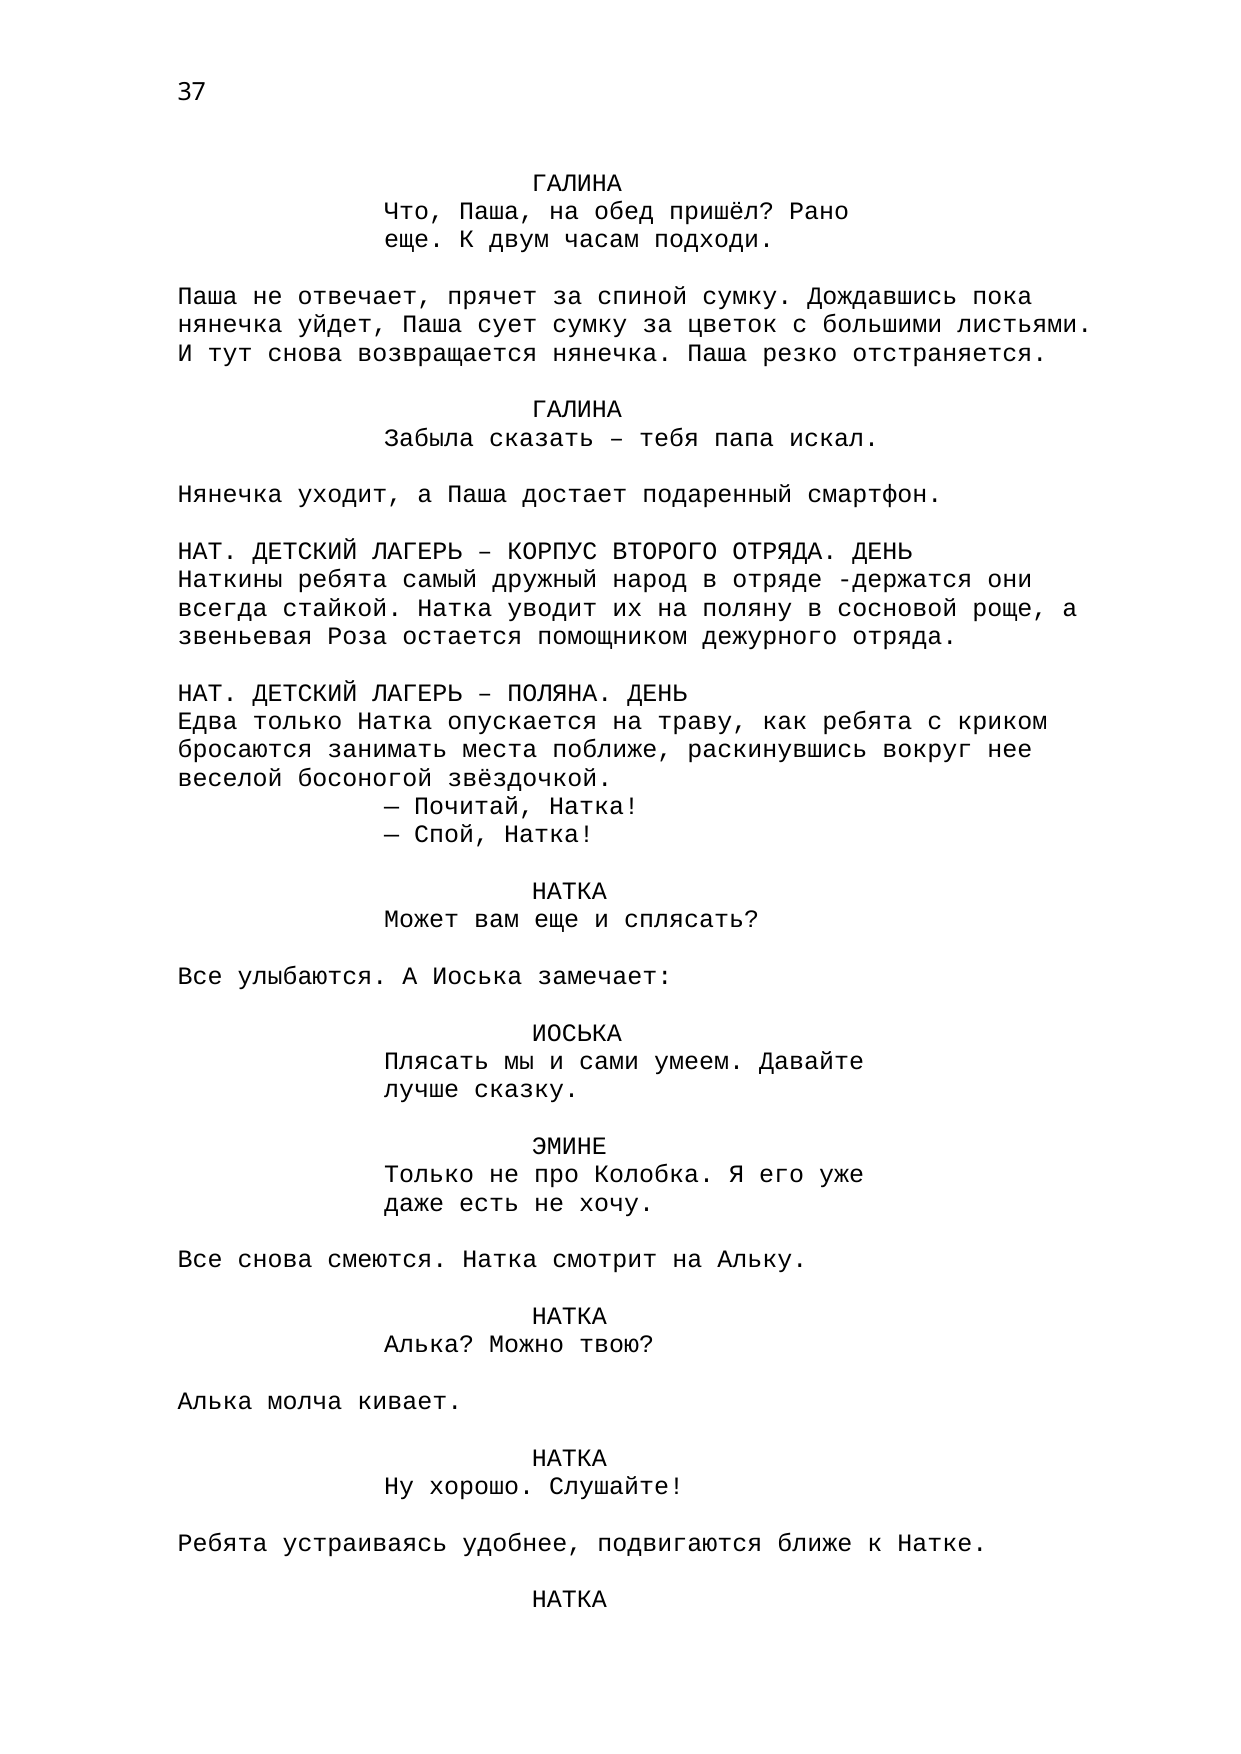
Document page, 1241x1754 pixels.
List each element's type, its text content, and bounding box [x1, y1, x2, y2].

text Едва только Натка опускается на траву, как ребята с криком бросаются занимать места поближе, раскинувшись вокруг нее веселой босоногой звёздочкой. [177, 709, 1093, 794]
text Алька? Можно твою? [384, 1332, 960, 1360]
text ГАЛИНА [384, 397, 916, 425]
text — Почитай, Натка! [384, 794, 960, 822]
text Плясать мы и сами умеем. Давайте лучше сказку. [384, 1049, 916, 1105]
text НАТ. ДЕТСКИЙ ЛАГЕРЬ – КОРПУС ВТОРОГО ОТРЯДА. ДЕНЬ [177, 539, 1093, 567]
text ЭМИНЕ [384, 1134, 916, 1162]
text Ребята устраиваясь удобнее, подвигаются ближе к Натке. [177, 1530, 1167, 1559]
text НАТКА [384, 1587, 916, 1615]
text ГАЛИНА [384, 170, 916, 199]
text Только не про Колобка. Я его уже даже есть не хочу. [384, 1162, 916, 1219]
text ИОСЬКА [384, 1020, 916, 1049]
text Паша не отвечает, прячет за спиной сумку. Дождавшись пока нянечка уйдет, Паша сует сумку за цветок с большими листьями. И тут снова возвращается нянечка. Паша резко отстраняется. [177, 284, 1093, 369]
text Наткины ребята самый дружный народ в отряде -держатся они всегда стайкой. Натка уводит их на поляну в сосновой роще, а звеньевая Роза остается помощником дежурного отряда. [177, 567, 1093, 652]
text Что, Паша, на обед пришёл? Рано еще. К двум часам подходи. [384, 199, 901, 255]
text Забыла сказать – тебя папа искал. [384, 425, 901, 454]
text Алька молча кивает. [177, 1389, 960, 1417]
text — Спой, Натка! [384, 822, 960, 850]
text Все снова смеются. Натка смотрит на Альку. [177, 1247, 960, 1275]
text НАТКА [384, 879, 916, 907]
text Нянечка уходит, а Паша достает подаренный смартфон. [177, 482, 1064, 510]
text Все улыбаются. А Иоська замечает: [177, 964, 960, 992]
text Может вам еще и сплясать? [384, 907, 960, 935]
text НАТ. ДЕТСКИЙ ЛАГЕРЬ – ПОЛЯНА. ДЕНЬ [177, 680, 1093, 709]
text НАТКА [384, 1304, 916, 1332]
text НАТКА [384, 1445, 916, 1474]
text Ну хорошо. Слушайте! [384, 1474, 960, 1502]
